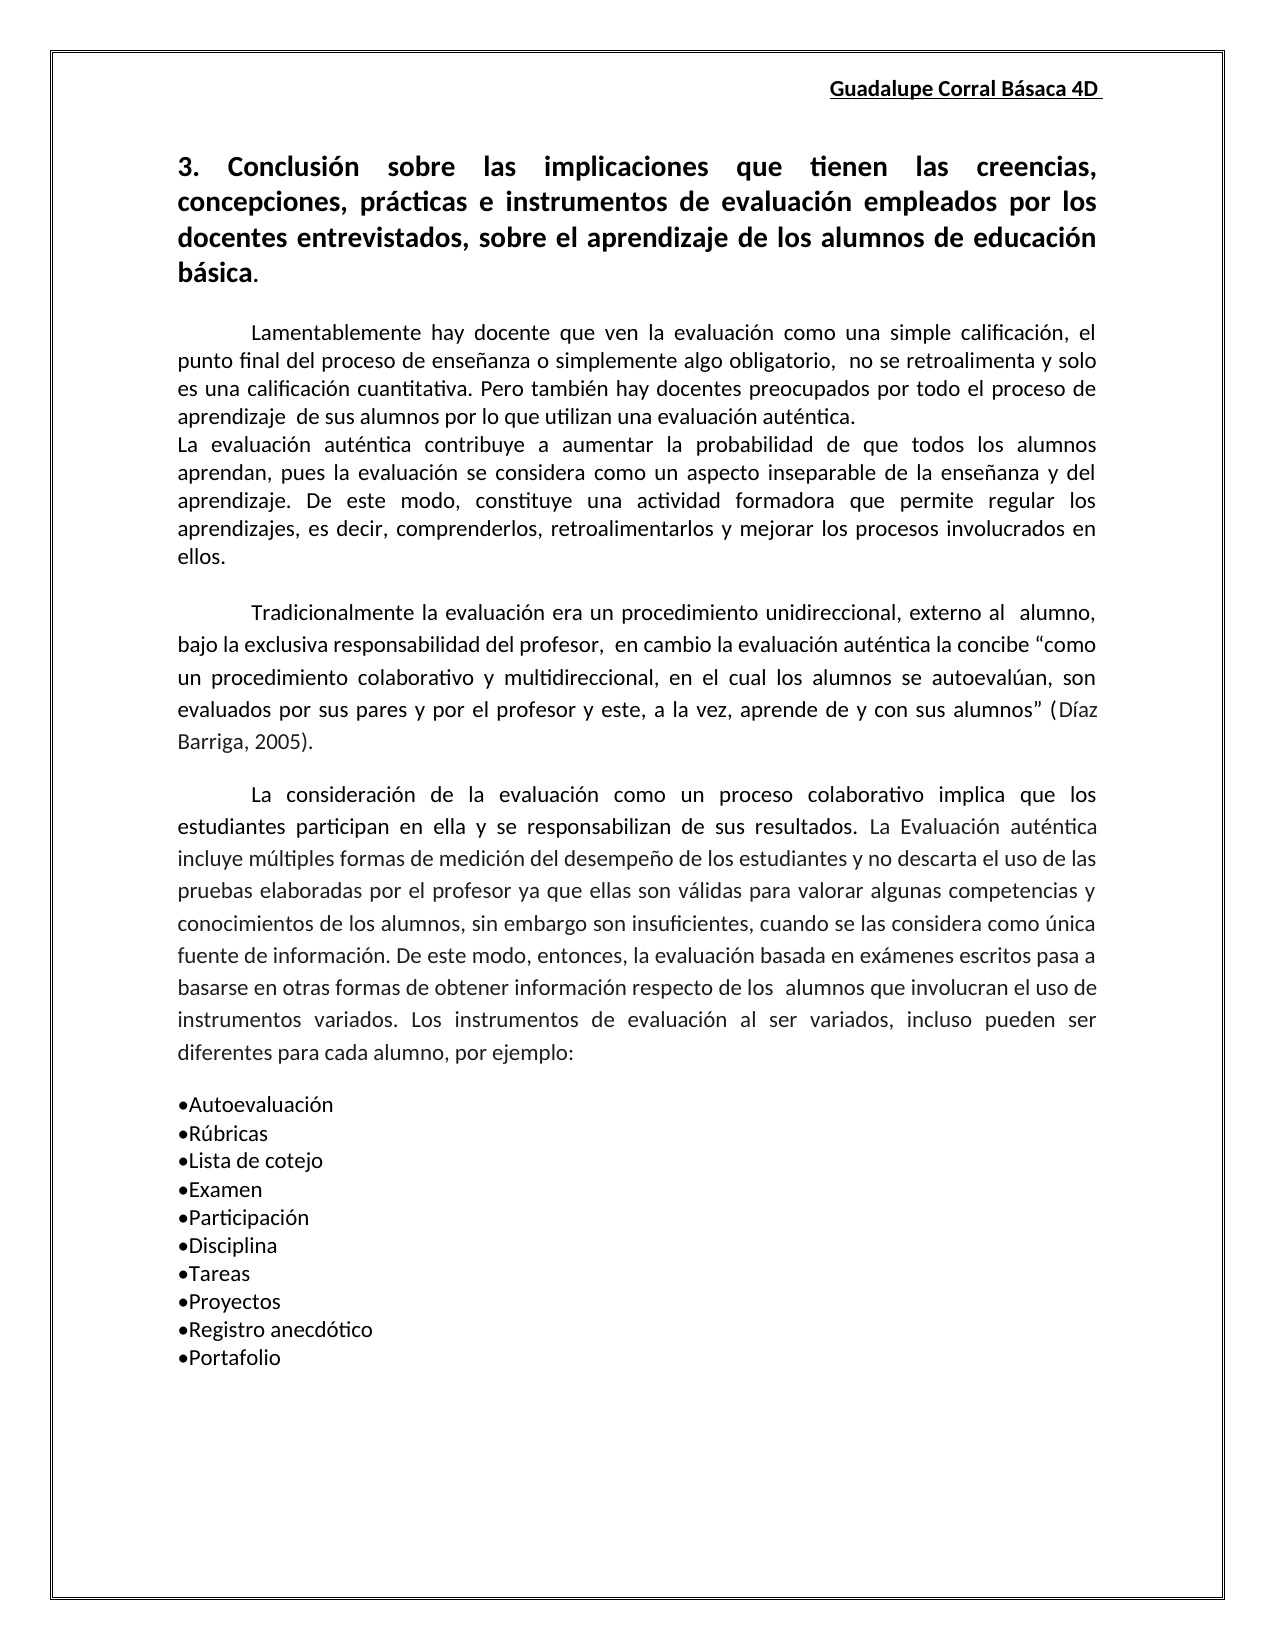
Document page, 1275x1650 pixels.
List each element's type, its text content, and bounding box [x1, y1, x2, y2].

text •Participación [177, 1203, 1098, 1231]
text 3. Conclusión sobre las implicaciones que tienen las creencias, concepciones, prácticas e instrumentos de evaluación empleados por los docentes entrevistados, sobre el aprendizaje de los alumnos de educación básica. [177, 148, 1098, 290]
text •Tareas [177, 1259, 1098, 1287]
text La evaluación auténtica contribuye a aumentar la probabilidad de que todos los alumnos aprendan, pues la evaluación se considera como un aspecto inseparable de la enseñanza y del aprendizaje. De este modo, constituye una actividad formadora que permite regular los aprendizajes, es decir, comprenderlos, retroalimentarlos y mejorar los procesos involucrados en ellos. [177, 430, 1098, 570]
text •Lista de cotejo [177, 1147, 1098, 1175]
text •Autoevaluación [177, 1091, 1098, 1119]
text •Examen [177, 1175, 1098, 1203]
text Tradicionalmente la evaluación era un procedimiento unidireccional, externo al alumno, bajo la exclusiva responsabilidad del profesor, en cambio la evaluación auténtica la concibe “como un procedimiento colaborativo y multidireccional, en el cual los alumnos se autoevalúan, son evaluados por sus pares y por el profesor y este, a la vez, aprende de y con sus alumnos” (Díaz Barriga, 2005). [177, 598, 1098, 755]
text •Disciplina [177, 1231, 1098, 1259]
text •Portafolio [177, 1343, 1098, 1371]
text La consideración de la evaluación como un proceso colaborativo implica que los estudiantes participan en ella y se responsabilizan de sus resultados. La Evaluación auténtica incluye múltiples formas de medición del desempeño de los estudiantes y no descarta el uso de las pruebas elaboradas por el profesor ya que ellas son válidas para valorar algunas competencias y conocimientos de los alumnos, sin embargo son insuficientes, cuando se las considera como única fuente de información. De este modo, entonces, la evaluación basada en exámenes escritos pasa a basarse en otras formas de obtener información respecto de los alumnos que involucran el uso de instrumentos variados. Los instrumentos de evaluación al ser variados, incluso pueden ser diferentes para cada alumno, por ejemplo: [177, 780, 1098, 1066]
text Lamentablemente hay docente que ven la evaluación como una simple calificación, el punto final del proceso de enseñanza o simplemente algo obligatorio, no se retroalimenta y solo es una calificación cuantitativa. Pero también hay docentes preocupados por todo el proceso de aprendizaje de sus alumnos por lo que utilizan una evaluación auténtica. [177, 318, 1098, 430]
text •Registro anecdótico [177, 1315, 1098, 1343]
text •Rúbricas [177, 1119, 1098, 1147]
text •Proyectos [177, 1287, 1098, 1315]
